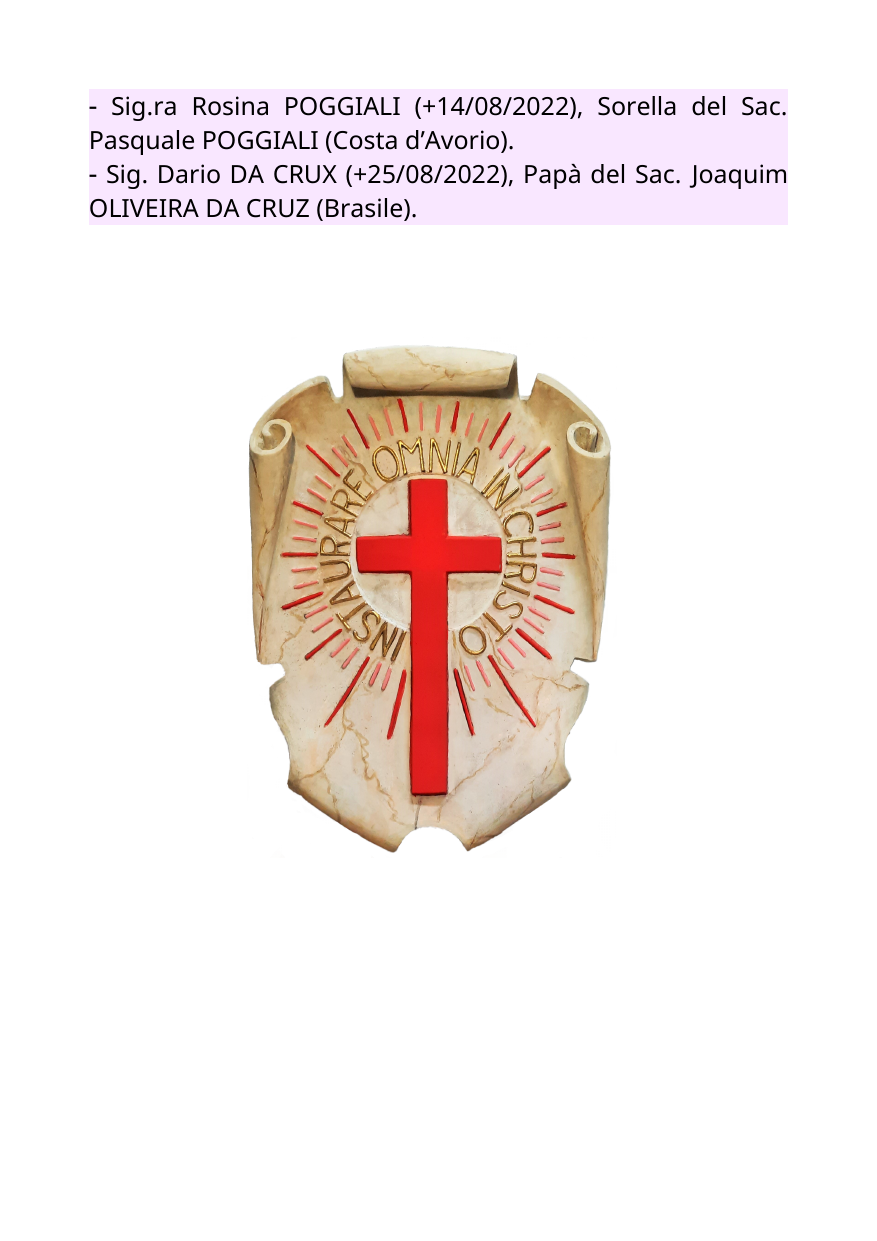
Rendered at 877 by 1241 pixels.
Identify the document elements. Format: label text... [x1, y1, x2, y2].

text Sig. Dario DA CRUX (+25/08/2022), Papà del Sac. Joaquim OLIVEIRA DA CRUZ (Brasile). [89, 157, 788, 225]
text Sig.ra Rosina POGGIALI (+14/08/2022), Sorella del Sac. Pasquale POGGIALI (Costa d’Avorio). [89, 89, 788, 157]
picture [247, 337, 617, 858]
